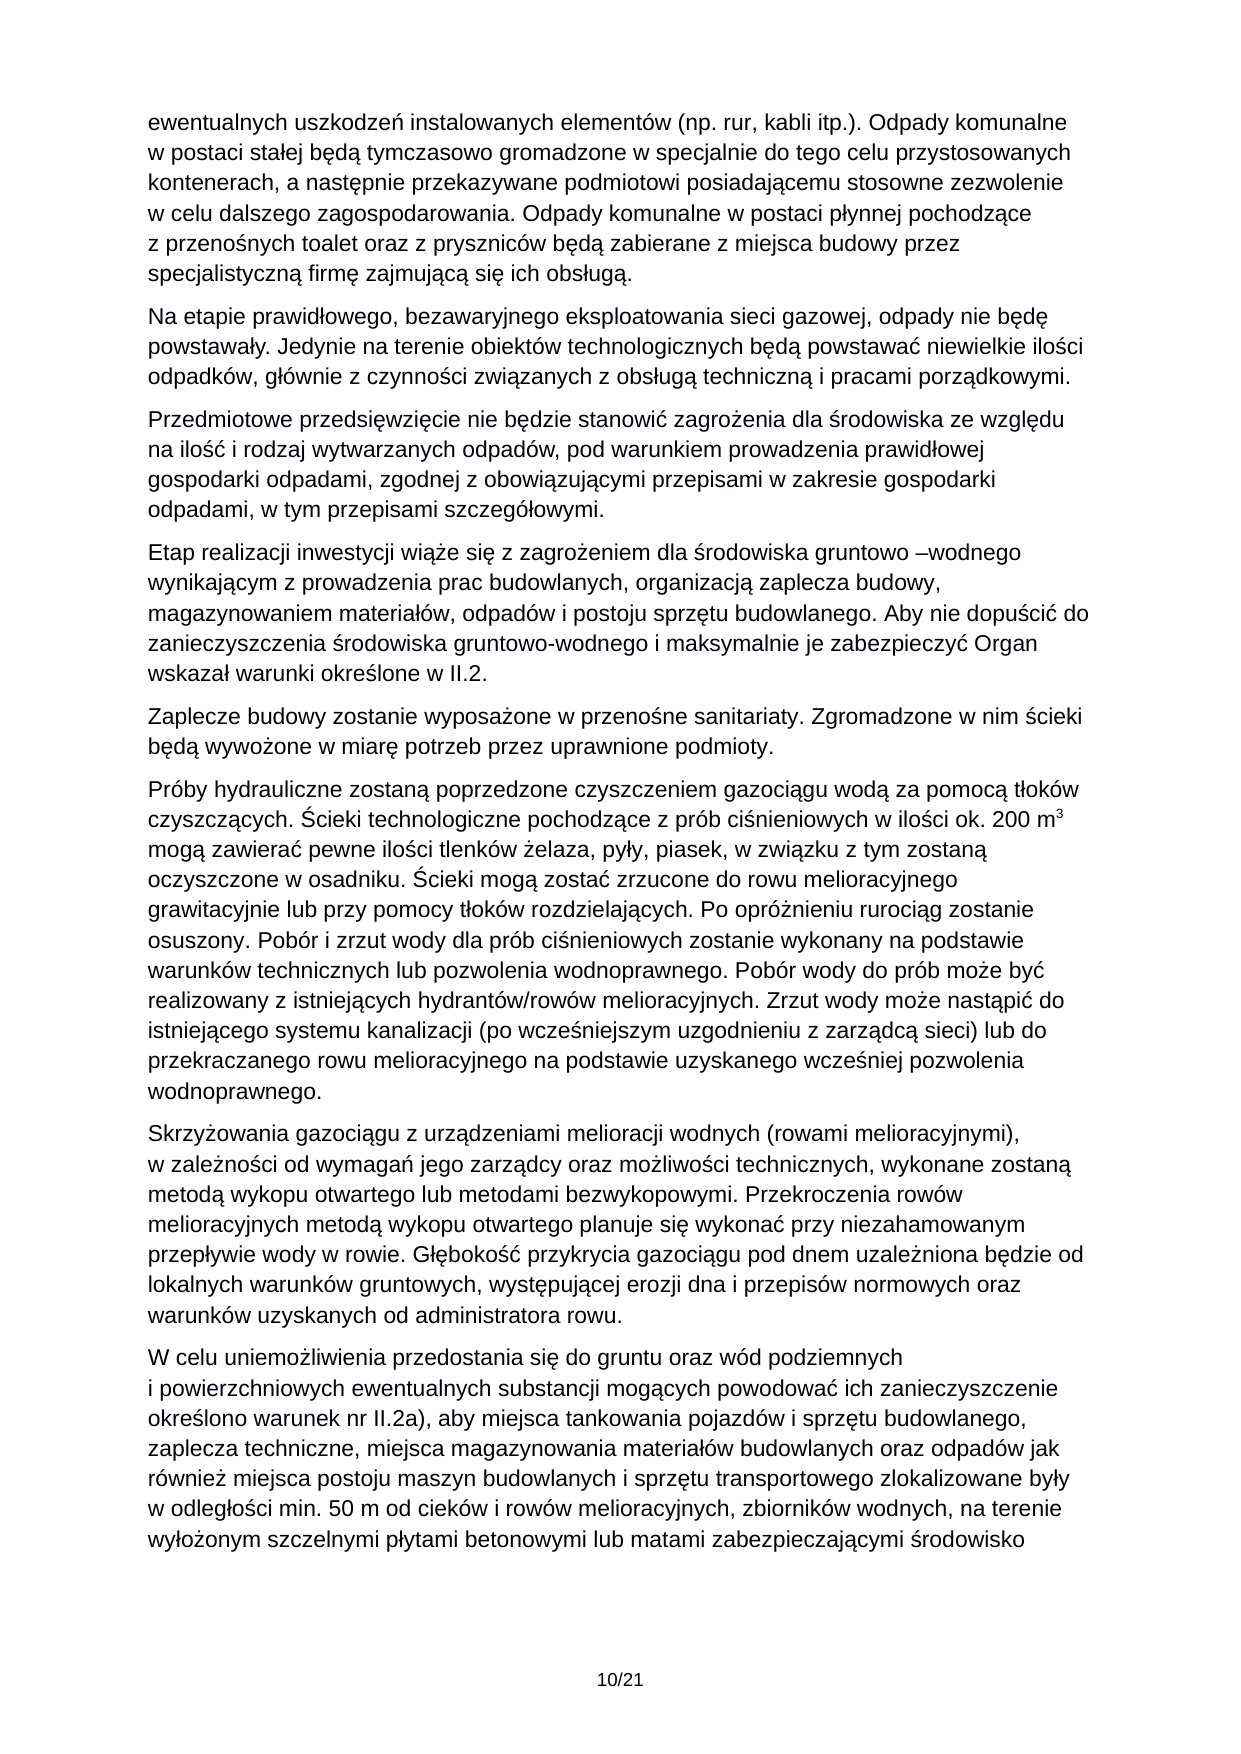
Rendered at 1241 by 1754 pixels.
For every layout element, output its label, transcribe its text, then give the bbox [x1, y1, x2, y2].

text Na etapie prawidłowego, bezawaryjnego eksploatowania sieci gazowej, odpady nie będę powstawały. Jedynie na terenie obiektów technologicznych będą powstawać niewielkie ilości odpadków, głównie z czynności związanych z obsługą techniczną i pracami porządkowymi. [148, 303, 1093, 389]
text Zaplecze budowy zostanie wyposażone w przenośne sanitariaty. Zgromadzone w nim ścieki będą wywożone w miarę potrzeb przez uprawnione podmioty. [148, 703, 1093, 759]
text Przedmiotowe przedsięwzięcie nie będzie stanowić zagrożenia dla środowiska ze względu na ilość i rodzaj wytwarzanych odpadów, pod warunkiem prowadzenia prawidłowej gospodarki odpadami, zgodnej z obowiązującymi przepisami w zakresie gospodarki odpadami, w tym przepisami szczegółowymi. [148, 406, 1093, 523]
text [148, 1344, 1093, 1552]
text Próby hydrauliczne zostaną poprzedzone czyszczeniem gazociągu wodą za pomocą tłoków czyszczących. Ścieki technologiczne pochodzące z prób ciśnieniowych w ilości ok. 200 m3 mogą zawierać pewne ilości tlenków żelaza, pyły, piasek, w związku z tym zostaną oczyszczone w osadniku. Ścieki mogą zostać zrzucone do rowu melioracyjnego grawitacyjnie lub przy pomocy tłoków rozdzielających. Po opróżnieniu rurociąg zostanie osuszony. Pobór i zrzut wody dla prób ciśnieniowych zostanie wykonany na podstawie warunków technicznych lub pozwolenia wodnoprawnego. Pobór wody do prób może być realizowany z istniejących hydrantów/rowów melioracyjnych. Zrzut wody może nastąpić do istniejącego systemu kanalizacji (po wcześniejszym uzgodnieniu z zarządcą sieci) lub do przekraczanego rowu melioracyjnego na podstawie uzyskanego wcześniej pozwolenia wodnoprawnego. [148, 776, 1093, 1104]
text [148, 109, 1093, 286]
text Etap realizacji inwestycji wiąże się z zagrożeniem dla środowiska gruntowo –wodnego wynikającym z prowadzenia prac budowlanych, organizacją zaplecza budowy, magazynowaniem materiałów, odpadów i postoju sprzętu budowlanego. Aby nie dopuścić do zanieczyszczenia środowiska gruntowo-wodnego i maksymalnie je zabezpieczyć Organ wskazał warunki określone w II.2. [148, 539, 1093, 686]
text Skrzyżowania gazociągu z urządzeniami melioracji wodnych (rowami melioracyjnymi), w zależności od wymagań jego zarządcy oraz możliwości technicznych, wykonane zostaną metodą wykopu otwartego lub metodami bezwykopowymi. Przekroczenia rowów melioracyjnych metodą wykopu otwartego planuje się wykonać przy niezahamowanym przepływie wody w rowie. Głębokość przykrycia gazociągu pod dnem uzależniona będzie od lokalnych warunków gruntowych, występującej erozji dna i przepisów normowych oraz warunków uzyskanych od administratora rowu. [148, 1120, 1093, 1328]
